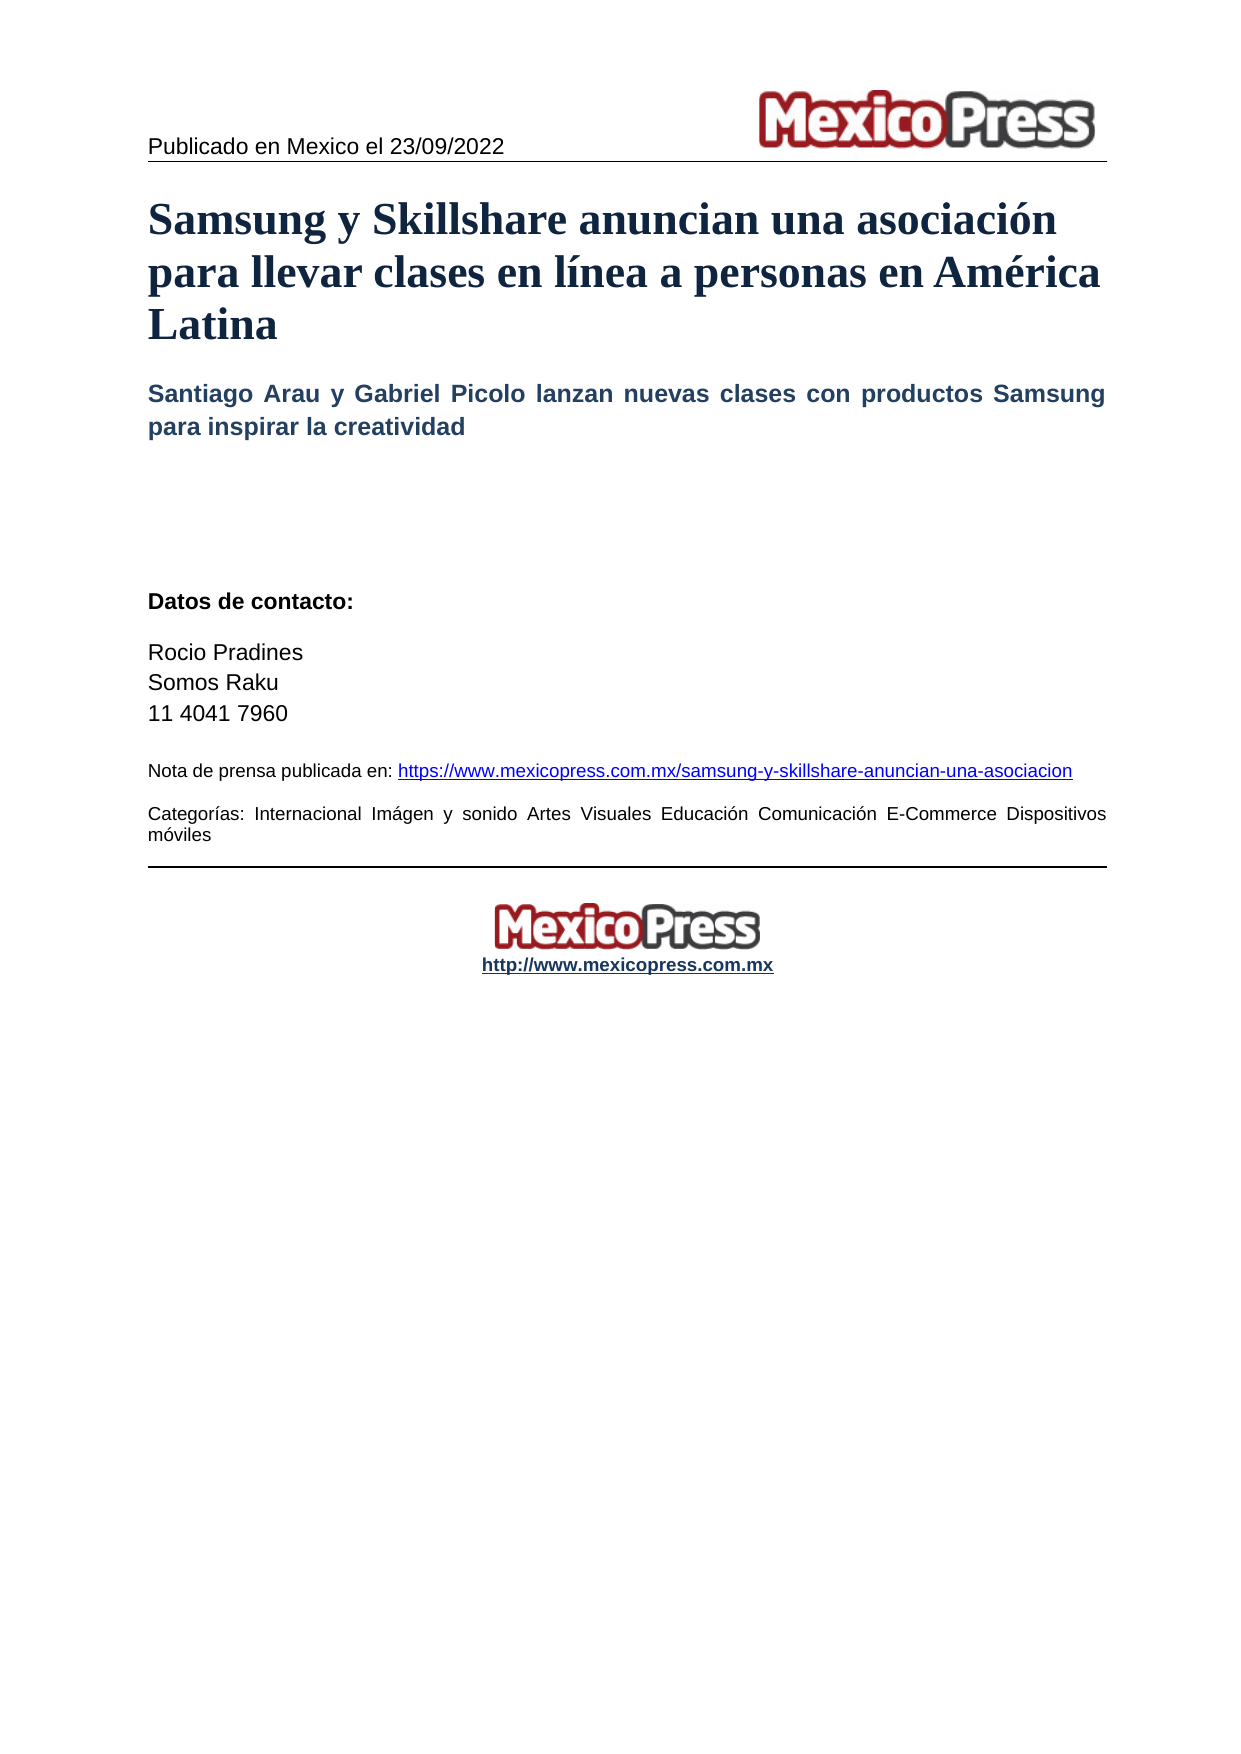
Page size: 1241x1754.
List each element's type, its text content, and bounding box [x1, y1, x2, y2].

subtitle Samsung y Skillshare anuncian una asociación para llevar clases en línea a personas en América Latina [148, 192, 1107, 350]
text Nota de prensa publicada en: https://www.mexicopress.com.mx/samsung-y-skillshare-anuncian-una-asociacion [148, 760, 1107, 782]
text Datos de contacto: [148, 588, 1107, 614]
text Somos Raku [148, 669, 1063, 696]
text Rocio Pradines [148, 639, 1063, 666]
picture [494, 903, 760, 950]
subtitle Santiago Arau y Gabriel Picolo lanzan nuevas clases con productos Samsung para inspirar la creatividad [148, 379, 1107, 441]
text Publicado en Mexico el 23/09/2022 [148, 133, 1107, 161]
text 11 4041 7960 [148, 699, 1063, 726]
text Categorías: Internacional Imágen y sonido Artes Visuales Educación Comunicación E-Commerce Dispositivos móviles [148, 802, 1107, 846]
text http://www.mexicopress.com.mx [148, 954, 1107, 975]
picture [759, 90, 1096, 133]
